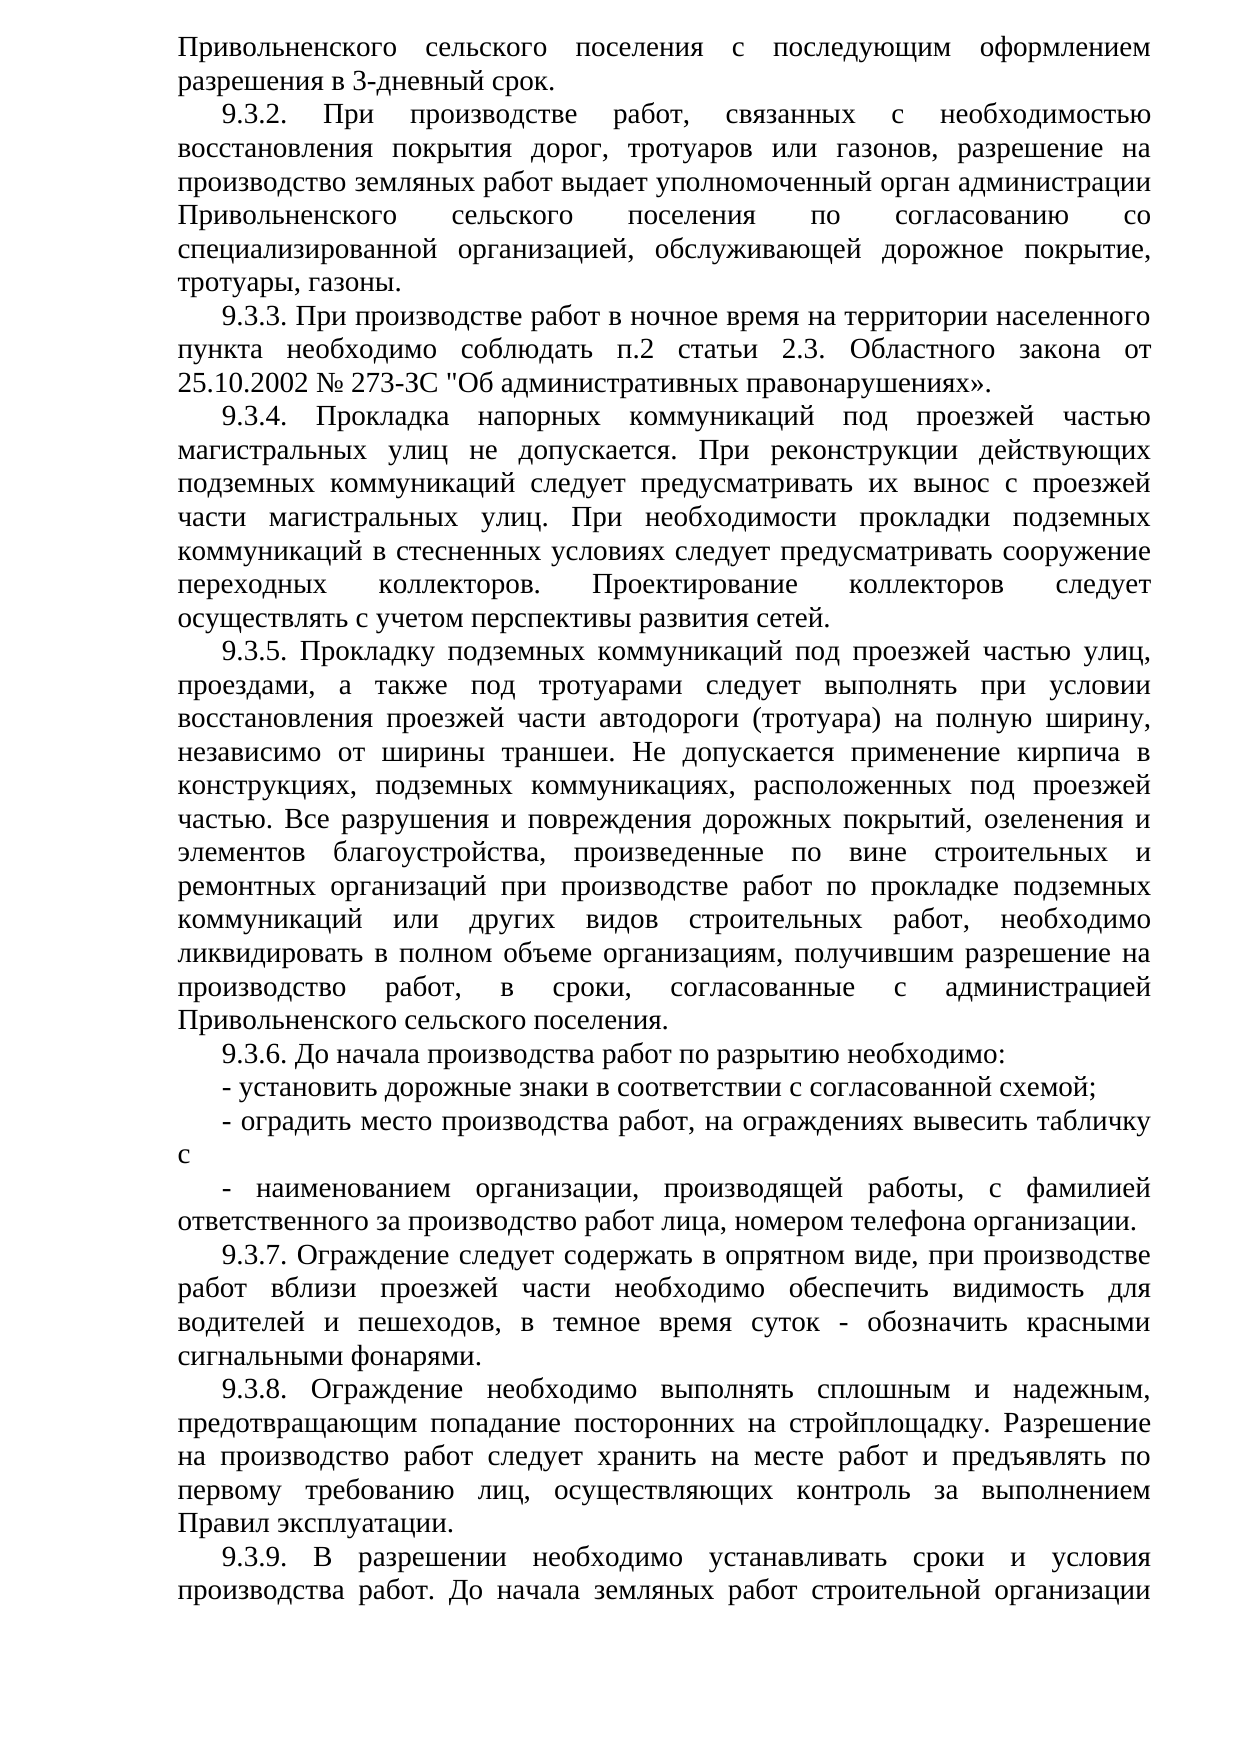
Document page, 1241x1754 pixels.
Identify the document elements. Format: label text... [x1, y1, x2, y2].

text - оградить место производства работ, на ограждениях вывесить табличку с [177, 1103, 1152, 1170]
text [177, 1539, 1152, 1606]
text - установить дорожные знаки в соответствии с согласованной схемой; [177, 1069, 1152, 1103]
subtitle 9.3.3. При производстве работ в ночное время на территории населенного пункта необходимо соблюдать п.2 статьи 2.3. Областного закона от 25.10.2002 № 273-ЗС "Об административных правонарушениях». [177, 298, 1152, 398]
text 9.3.7. Ограждение следует содержать в опрятном виде, при производстве работ вблизи проезжей части необходимо обеспечить видимость для водителей и пешеходов, в темное время суток - обозначить красными сигнальными фонарями. [177, 1237, 1152, 1371]
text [177, 29, 1152, 97]
text 9.3.4. Прокладка напорных коммуникаций под проезжей частью магистральных улиц не допускается. При реконструкции действующих подземных коммуникаций следует предусматривать их вынос с проезжей части магистральных улиц. При необходимости прокладки подземных коммуникаций в стесненных условиях следует предусматривать сооружение переходных коллекторов. Проектирование коллекторов следует осуществлять с учетом перспективы развития сетей. [177, 398, 1152, 633]
text - наименованием организации, производящей работы, с фамилией ответственного за производство работ лица, номером телефона организации. [177, 1170, 1152, 1237]
text 9.3.8. Ограждение необходимо выполнять сплошным и надежным, предотвращающим попадание посторонних на стройплощадку. Разрешение на производство работ следует хранить на месте работ и предъявлять по первому требованию лиц, осуществляющих контроль за выполнением Правил эксплуатации. [177, 1371, 1152, 1539]
text 9.3.6. До начала производства работ по разрытию необходимо: [177, 1036, 1152, 1069]
text 9.3.2. При производстве работ, связанных с необходимостью восстановления покрытия дорог, тротуаров или газонов, разрешение на производство земляных работ выдает уполномоченный орган администрации Привольненского сельского поселения по согласованию со специализированной организацией, обслуживающей дорожное покрытие, тротуары, газоны. [177, 97, 1152, 298]
text 9.3.5. Прокладку подземных коммуникаций под проезжей частью улиц, проездами, а также под тротуарами следует выполнять при условии восстановления проезжей части автодороги (тротуара) на полную ширину, независимо от ширины траншеи. Не допускается применение кирпича в конструкциях, подземных коммуникациях, расположенных под проезжей частью. Все разрушения и повреждения дорожных покрытий, озеленения и элементов благоустройства, произведенные по вине строительных и ремонтных организаций при производстве работ по прокладке подземных коммуникаций или других видов строительных работ, необходимо ликвидировать в полном объеме организациям, получившим разрешение на производство работ, в сроки, согласованные с администрацией Привольненского сельского поселения. [177, 633, 1152, 1036]
